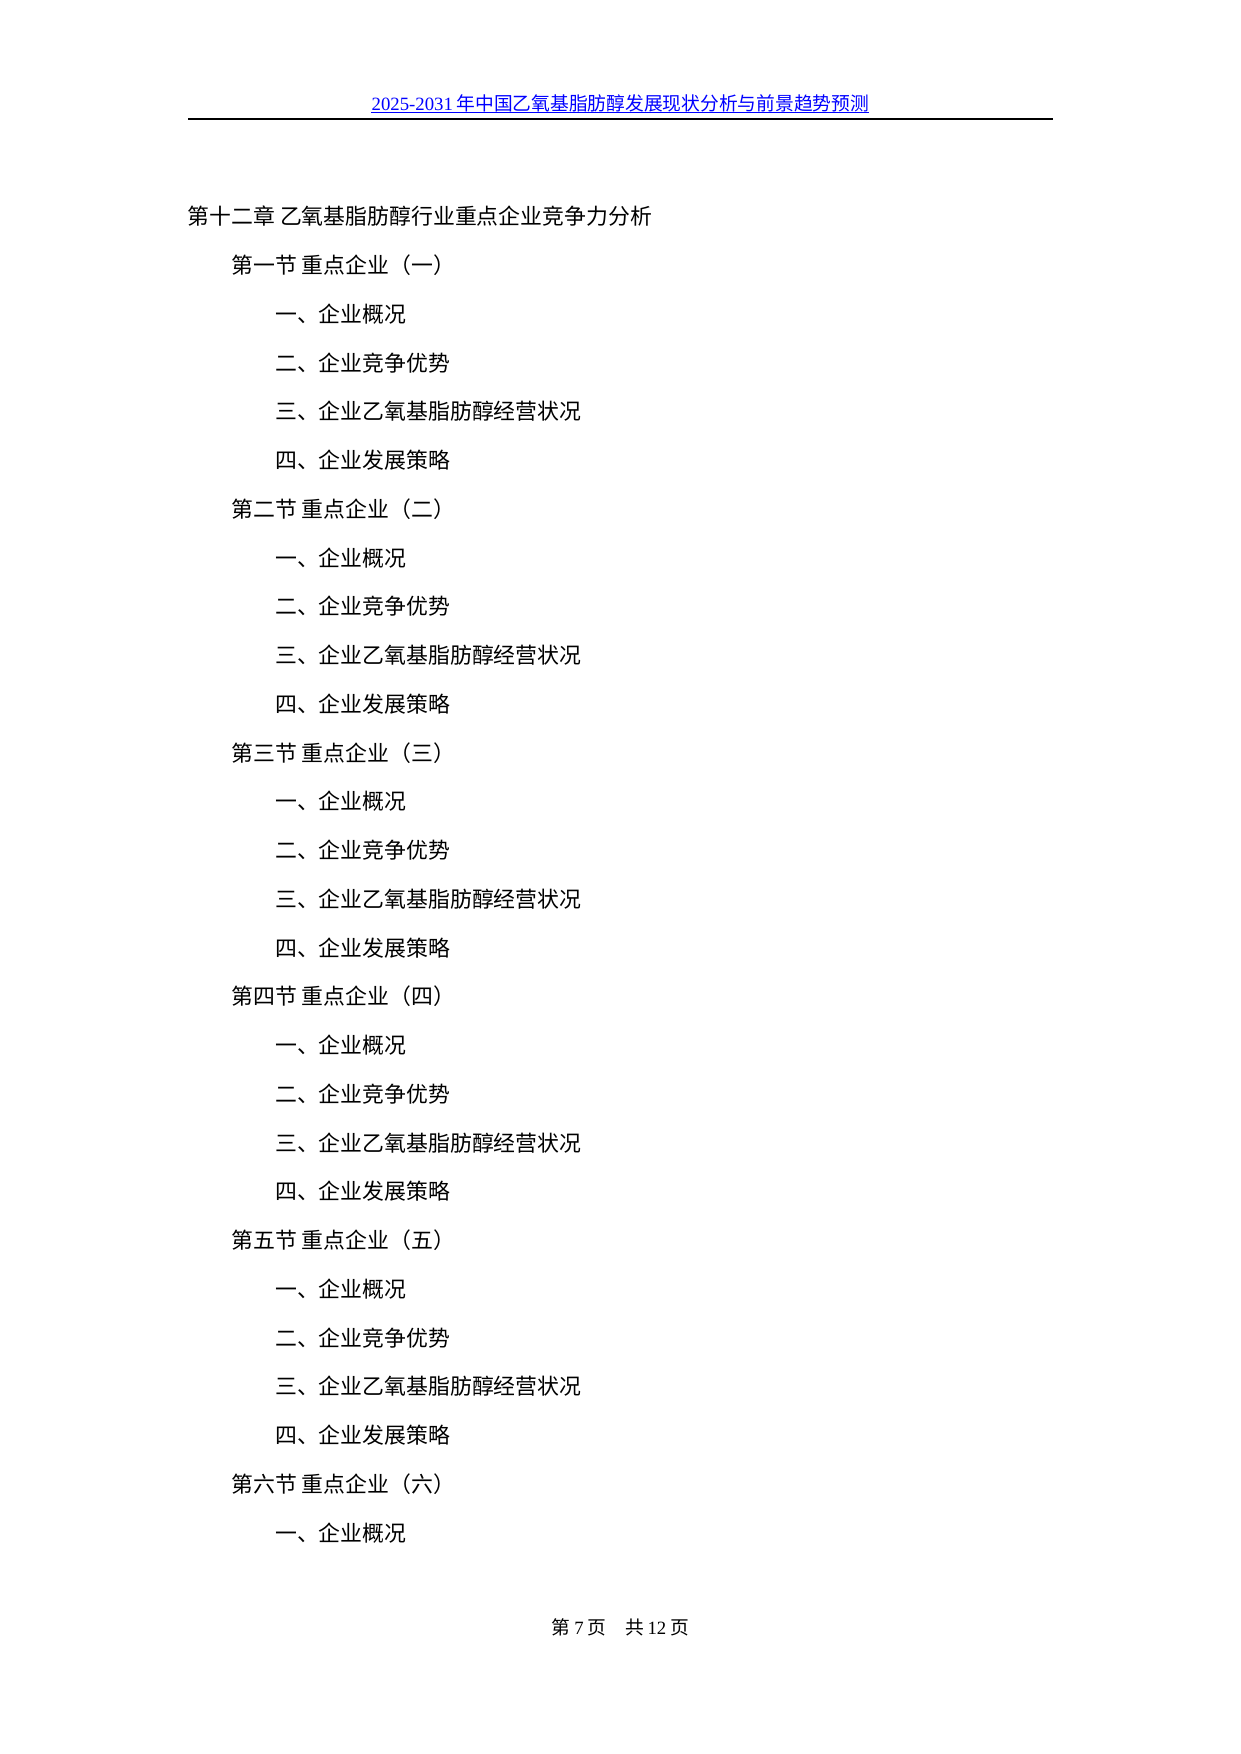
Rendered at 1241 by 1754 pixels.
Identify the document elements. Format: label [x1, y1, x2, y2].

text [187, 150, 1053, 1548]
